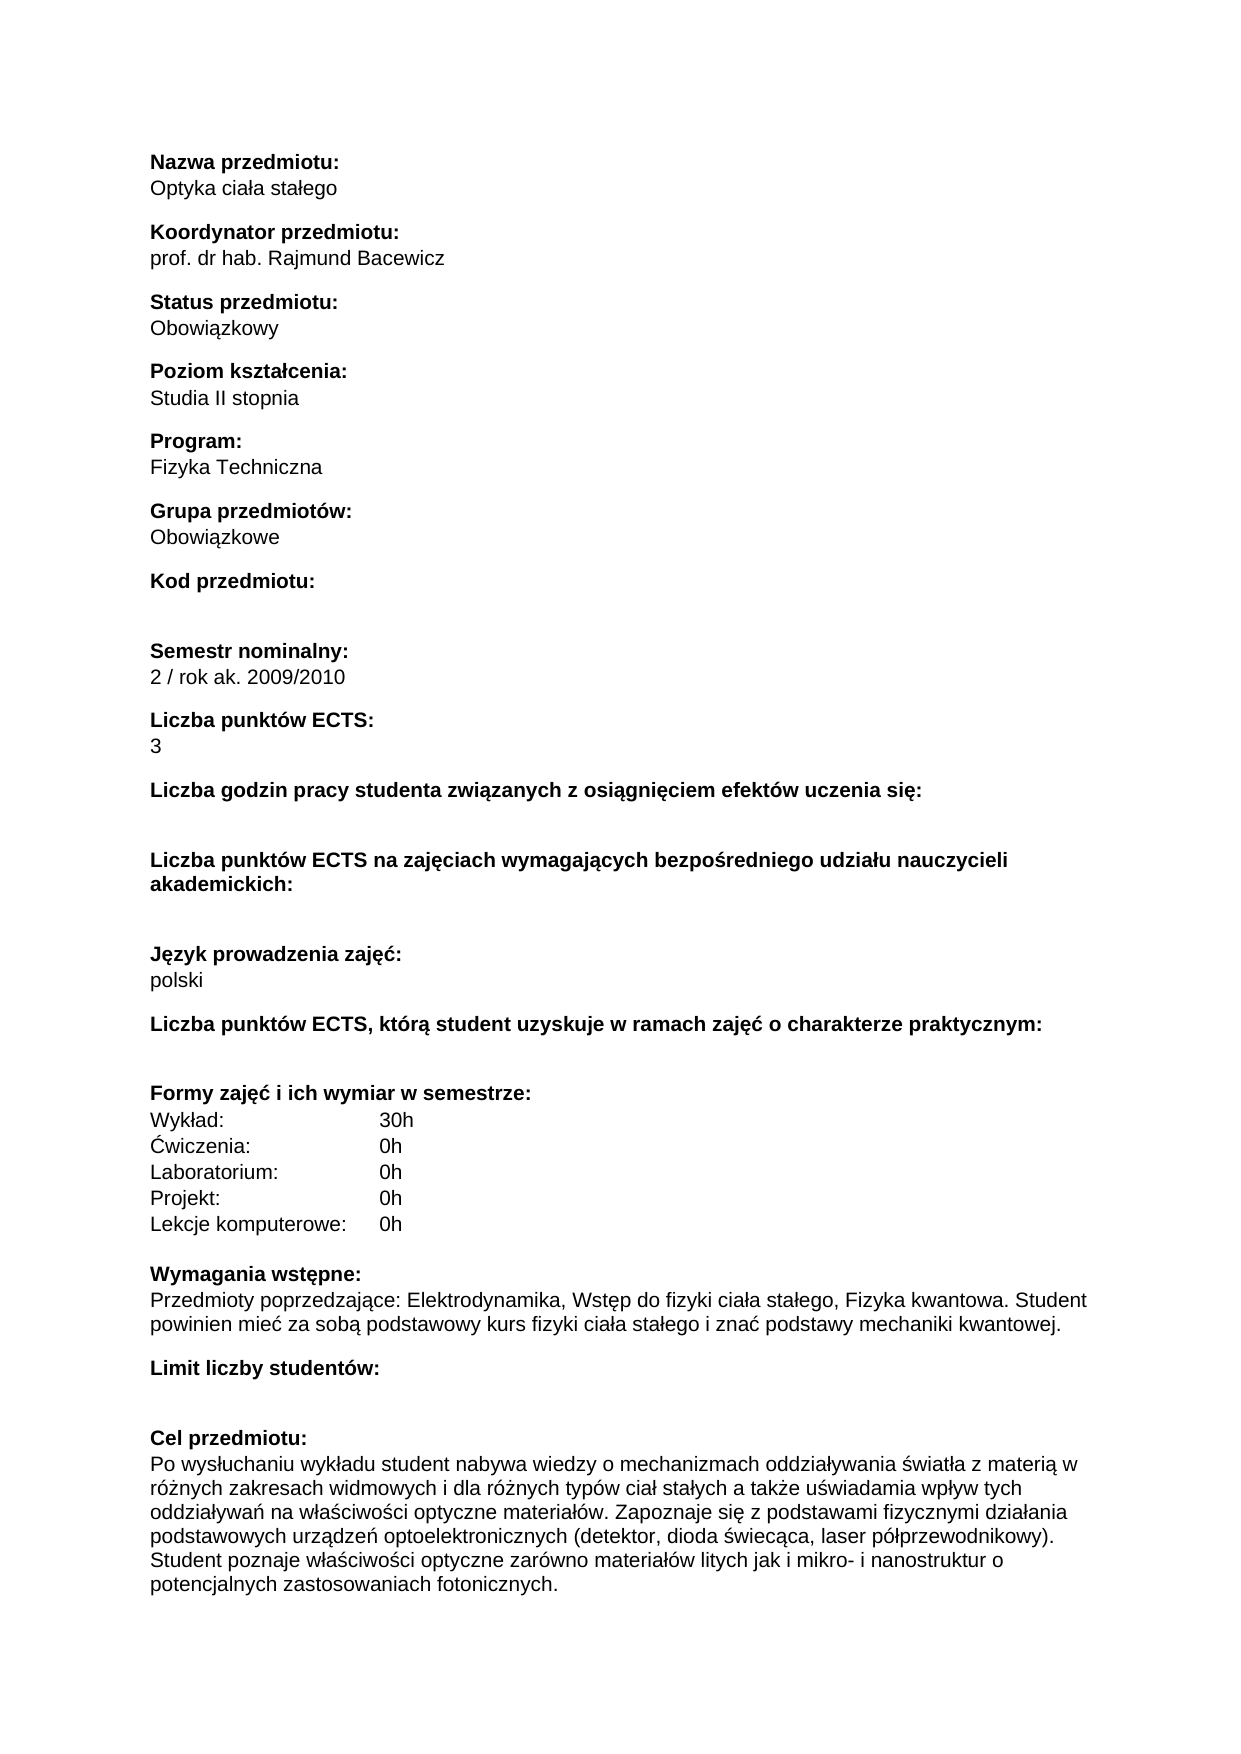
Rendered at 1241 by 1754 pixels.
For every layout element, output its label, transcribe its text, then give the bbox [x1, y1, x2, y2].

text Liczba punktów ECTS, którą student uzyskuje w ramach zajęć o charakterze praktycznym: [150, 1011, 1090, 1035]
text Przedmioty poprzedzające: Elektrodynamika, Wstęp do fizyki ciała stałego, Fizyka kwantowa. Student powinien mieć za sobą podstawowy kurs fizyki ciała stałego i znać podstawy mechaniki kwantowej. [150, 1288, 1090, 1336]
text Semestr nominalny: [150, 638, 1090, 662]
table_cell Ćwiczenia: [140, 1134, 367, 1158]
table_cell 0h [369, 1158, 597, 1184]
text Nazwa przedmiotu: [150, 150, 1090, 174]
text Po wysłuchaniu wykładu student nabywa wiedzy o mechanizmach oddziaływania światła z materią w różnych zakresach widmowych i dla różnych typów ciał stałych a także uświadamia wpływ tych oddziaływań na właściwości optyczne materiałów. Zapoznaje się z podstawami fizycznymi działania podstawowych urządzeń optoelektronicznych (detektor, dioda świecąca, laser półprzewodnikowy). Student poznaje właściwości optyczne zarówno materiałów litych jak i mikro- i nanostruktur o potencjalnych zastosowaniach fotonicznych. [150, 1452, 1090, 1595]
text Koordynator przedmiotu: [150, 220, 1090, 244]
text prof. dr hab. Rajmund Bacewicz [150, 246, 1090, 270]
text Status przedmiotu: [150, 289, 1090, 313]
text Studia II stopnia [150, 385, 1090, 409]
text 3 [150, 734, 1090, 758]
text Język prowadzenia zajęć: [150, 942, 1090, 966]
text Cel przedmiotu: [150, 1426, 1090, 1449]
text Formy zajęć i ich wymiar w semestrze: [150, 1081, 1090, 1105]
text Wymagania wstępne: [150, 1262, 1090, 1286]
table_cell 0h [369, 1210, 597, 1236]
text Poziom kształcenia: [150, 359, 1090, 383]
table_cell 0h [369, 1184, 597, 1210]
text Liczba punktów ECTS na zajęciach wymagających bezpośredniego udziału nauczycieli akademickich: [150, 848, 1090, 896]
text Liczba punktów ECTS: [150, 708, 1090, 732]
text 2 / rok ak. 2009/2010 [150, 664, 1090, 688]
text Optyka ciała stałego [150, 176, 1090, 200]
table_cell Laboratorium: [140, 1160, 367, 1184]
text Kod przedmiotu: [150, 569, 1090, 593]
text Fizyka Techniczna [150, 455, 1090, 479]
text Program: [150, 429, 1090, 453]
text polski [150, 968, 1090, 992]
text Liczba godzin pracy studenta związanych z osiągnięciem efektów uczenia się: [150, 778, 1090, 802]
table_header 30h [369, 1108, 597, 1132]
table_cell 0h [369, 1132, 597, 1158]
table_cell Lekcje komputerowe: [140, 1212, 367, 1236]
text Limit liczby studentów: [150, 1356, 1090, 1380]
table_header Wykład: [140, 1108, 367, 1132]
text Obowiązkowe [150, 525, 1090, 549]
text Obowiązkowy [150, 316, 1090, 339]
table_cell Projekt: [140, 1186, 367, 1210]
text Grupa przedmiotów: [150, 499, 1090, 523]
